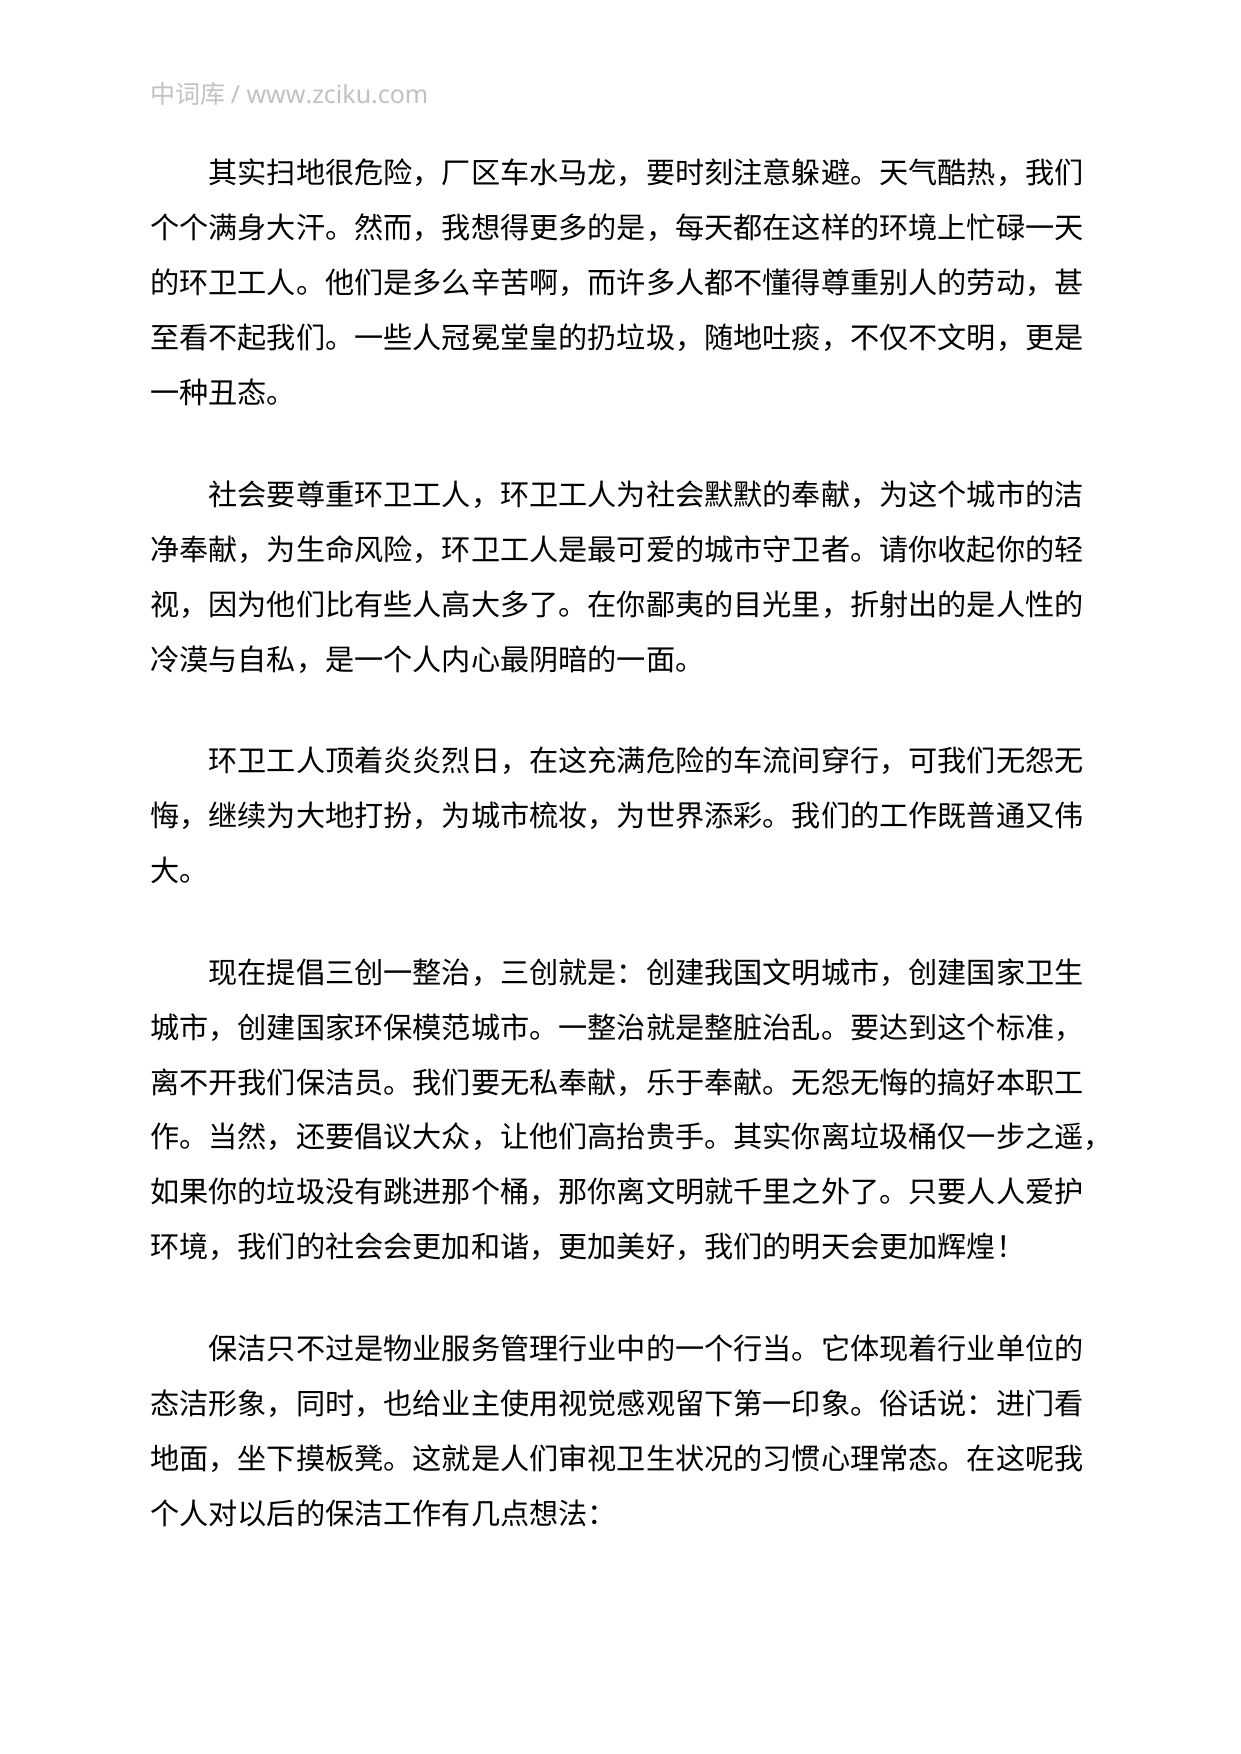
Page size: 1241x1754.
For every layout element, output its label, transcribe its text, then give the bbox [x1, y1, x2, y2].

text 社会要尊重环卫工人，环卫工人为社会默默的奉献，为这个城市的洁净奉献，为生命风险，环卫工人是最可爱的城市守卫者。请你收起你的轻视，因为他们比有些人高大多了。在你鄙夷的目光里，折射出的是人性的冷漠与自私，是一个人内心最阴暗的一面。 [150, 471, 1090, 678]
text 环卫工人顶着炎炎烈日，在这充满危险的车流间穿行，可我们无怨无悔，继续为大地打扮，为城市梳妆，为世界添彩。我们的工作既普通又伟大。 [150, 738, 1090, 890]
text 保洁只不过是物业服务管理行业中的一个行当。它体现着行业单位的态洁形象，同时，也给业主使用视觉感观留下第一印象。俗话说：进门看地面，坐下摸板凳。这就是人们审视卫生状况的习惯心理常态。在这呢我个人对以后的保洁工作有几点想法： [150, 1326, 1090, 1533]
text 现在提倡三创一整治，三创就是：创建我国文明城市，创建国家卫生城市，创建国家环保模范城市。一整治就是整脏治乱。要达到这个标准，离不开我们保洁员。我们要无私奉献，乐于奉献。无怨无悔的搞好本职工作。当然，还要倡议大众，让他们高抬贵手。其实你离垃圾桶仅一步之遥，如果你的垃圾没有跳进那个桶，那你离文明就千里之外了。只要人人爱护环境，我们的社会会更加和谐，更加美好，我们的明天会更加辉煌！ [150, 949, 1090, 1266]
text 其实扫地很危险，厂区车水马龙，要时刻注意躲避。天气酷热，我们个个满身大汗。然而，我想得更多的是，每天都在这样的环境上忙碌一天的环卫工人。他们是多么辛苦啊，而许多人都不懂得尊重别人的劳动，甚至看不起我们。一些人冠冕堂皇的扔垃圾，随地吐痰，不仅不文明，更是一种丑态。 [150, 150, 1090, 412]
